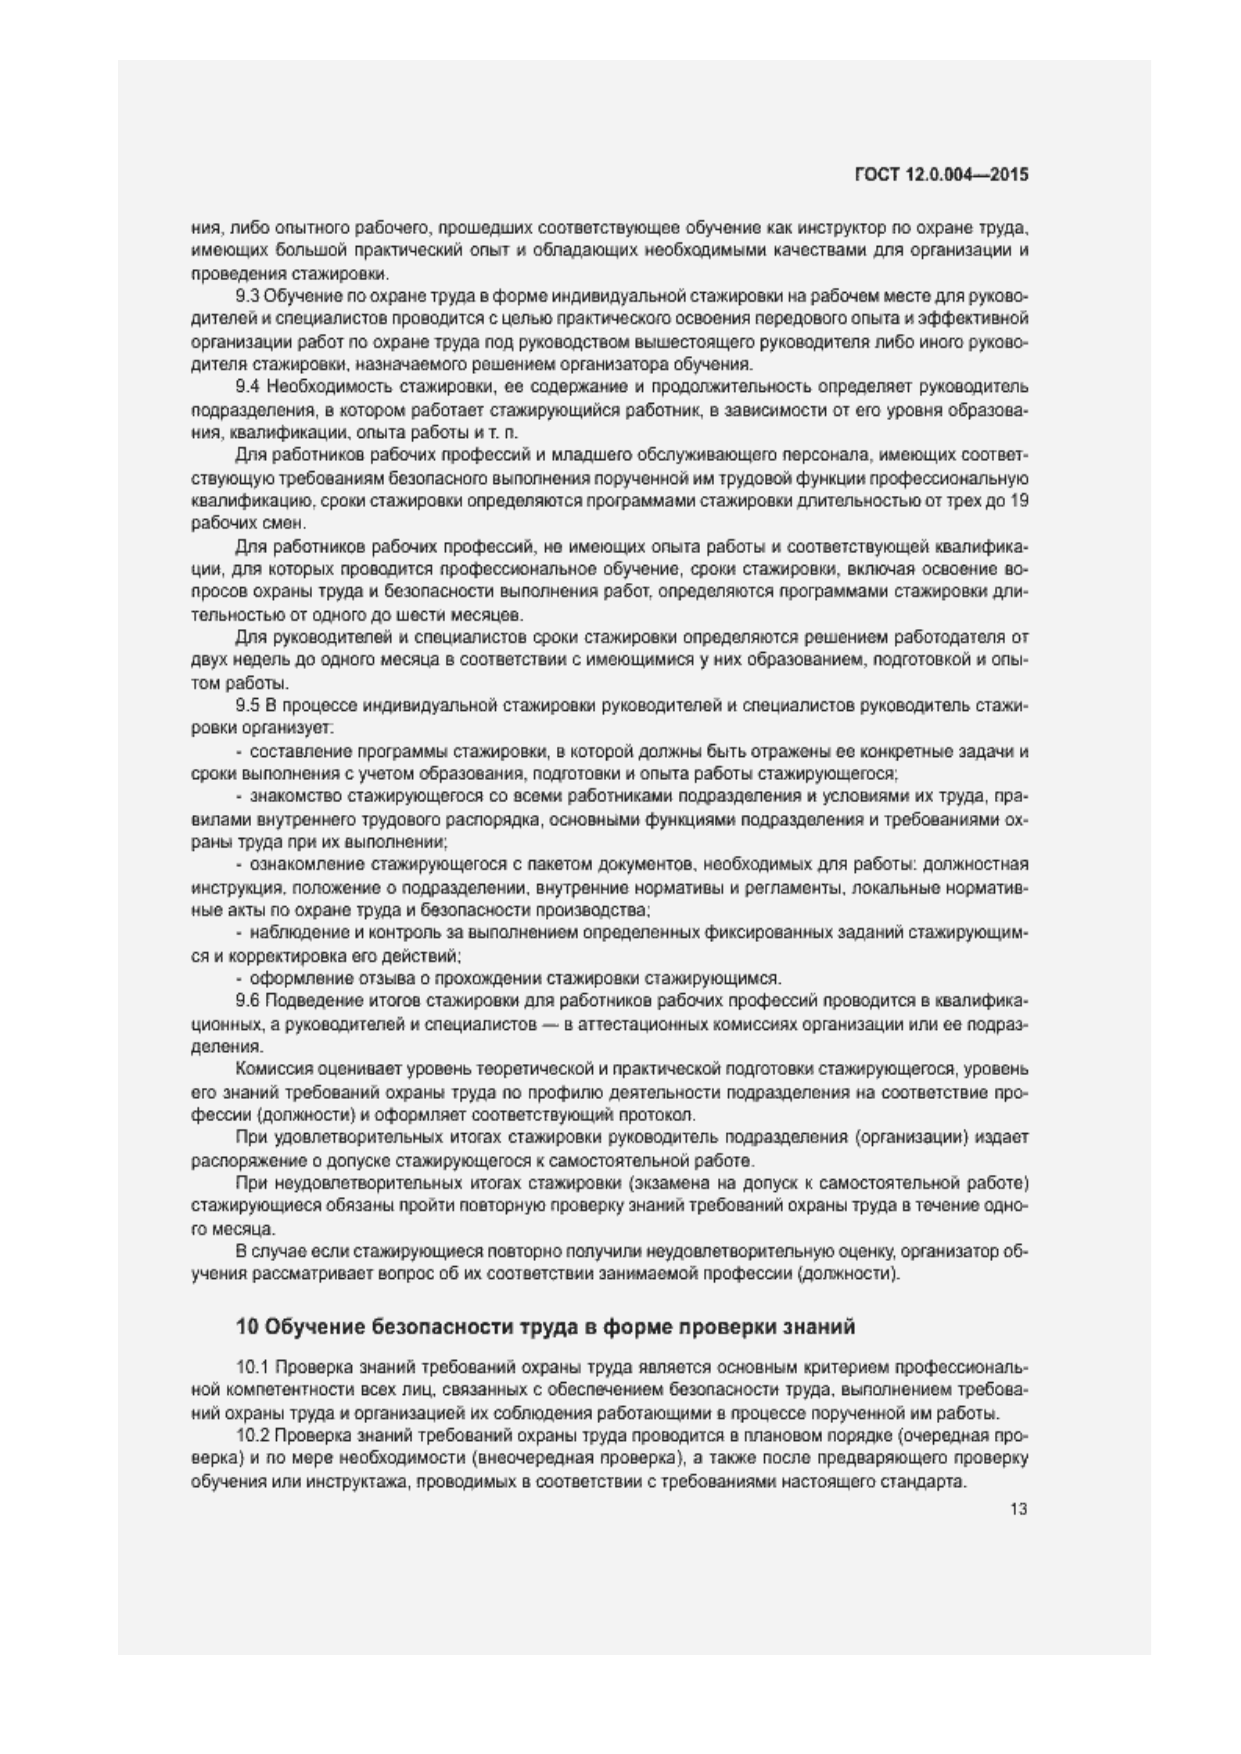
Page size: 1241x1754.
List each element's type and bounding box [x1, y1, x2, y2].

table_header [117, 59, 1159, 1657]
picture [118, 60, 1152, 1655]
